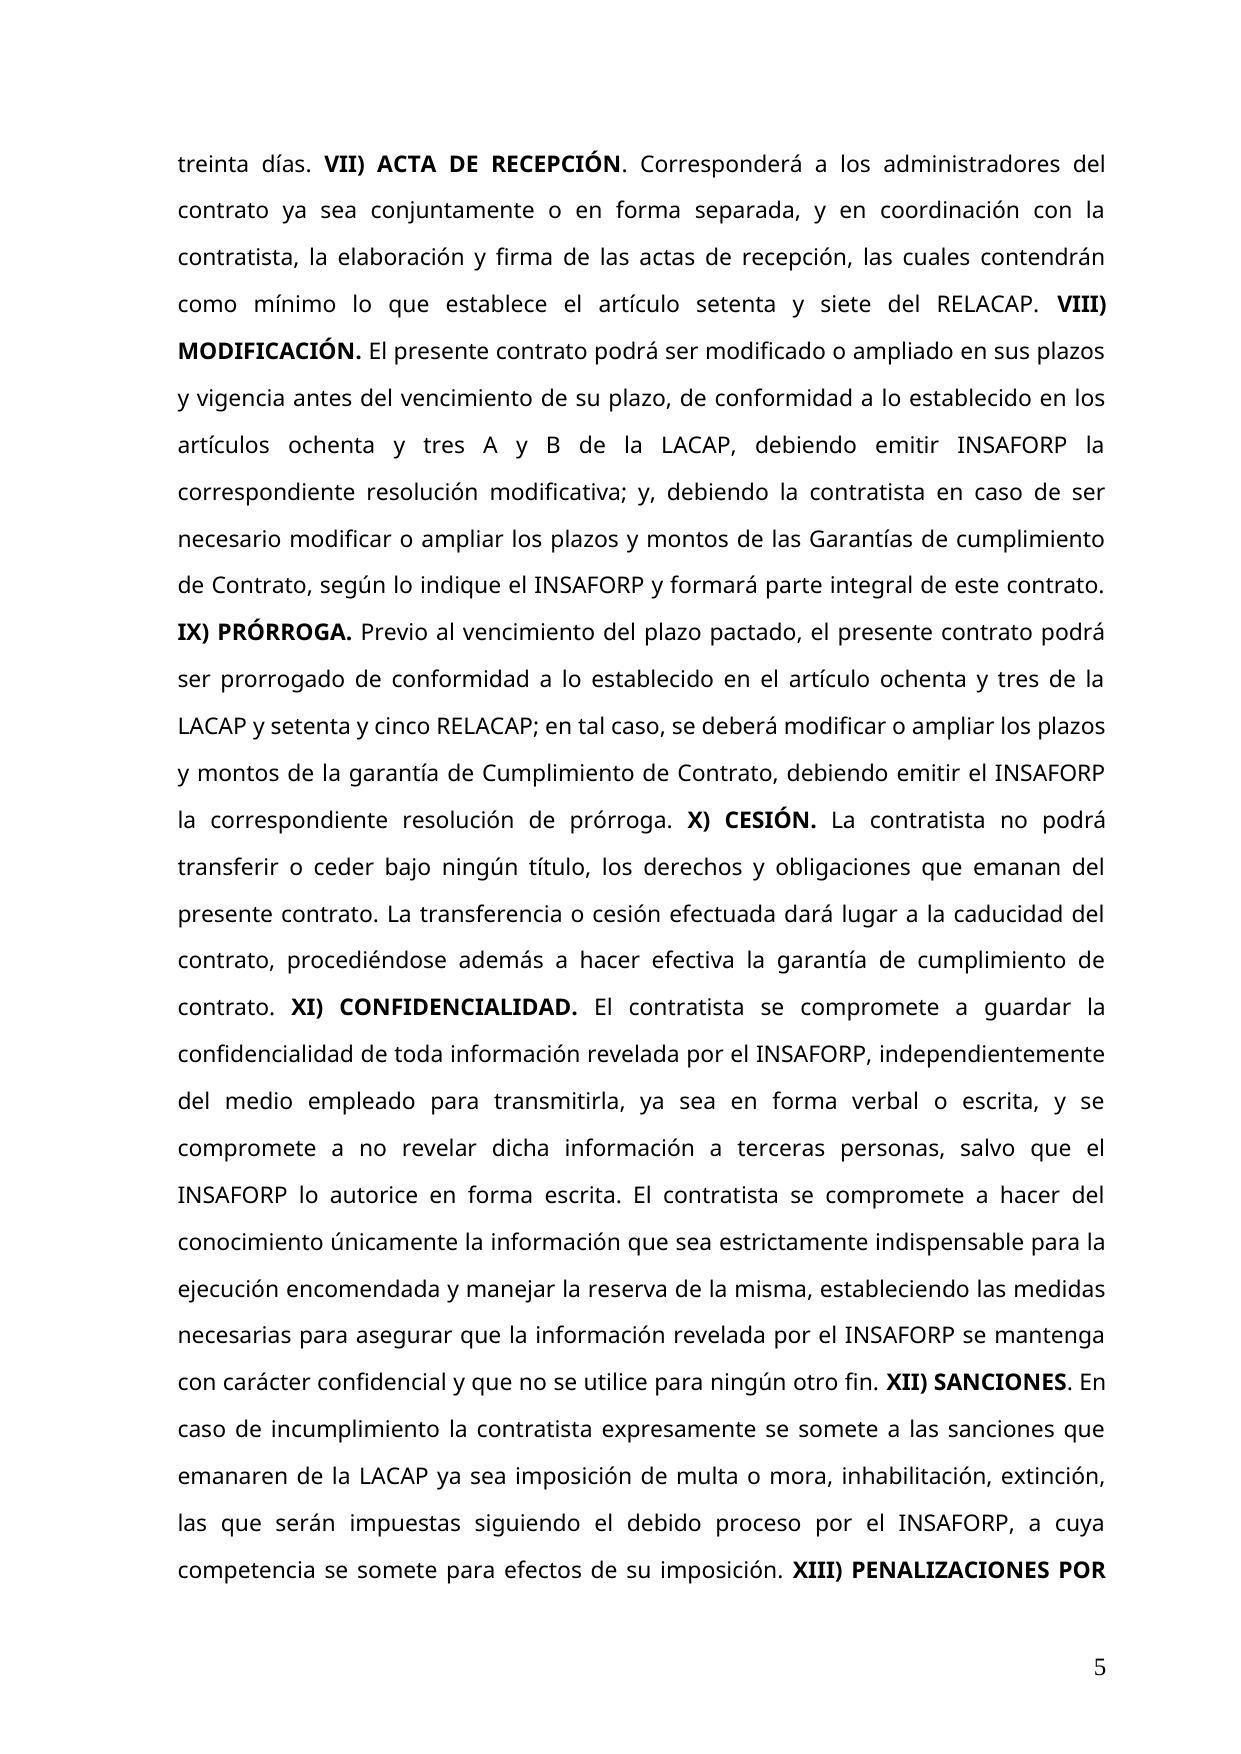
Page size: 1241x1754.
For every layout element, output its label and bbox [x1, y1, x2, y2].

text [177, 148, 1106, 1585]
